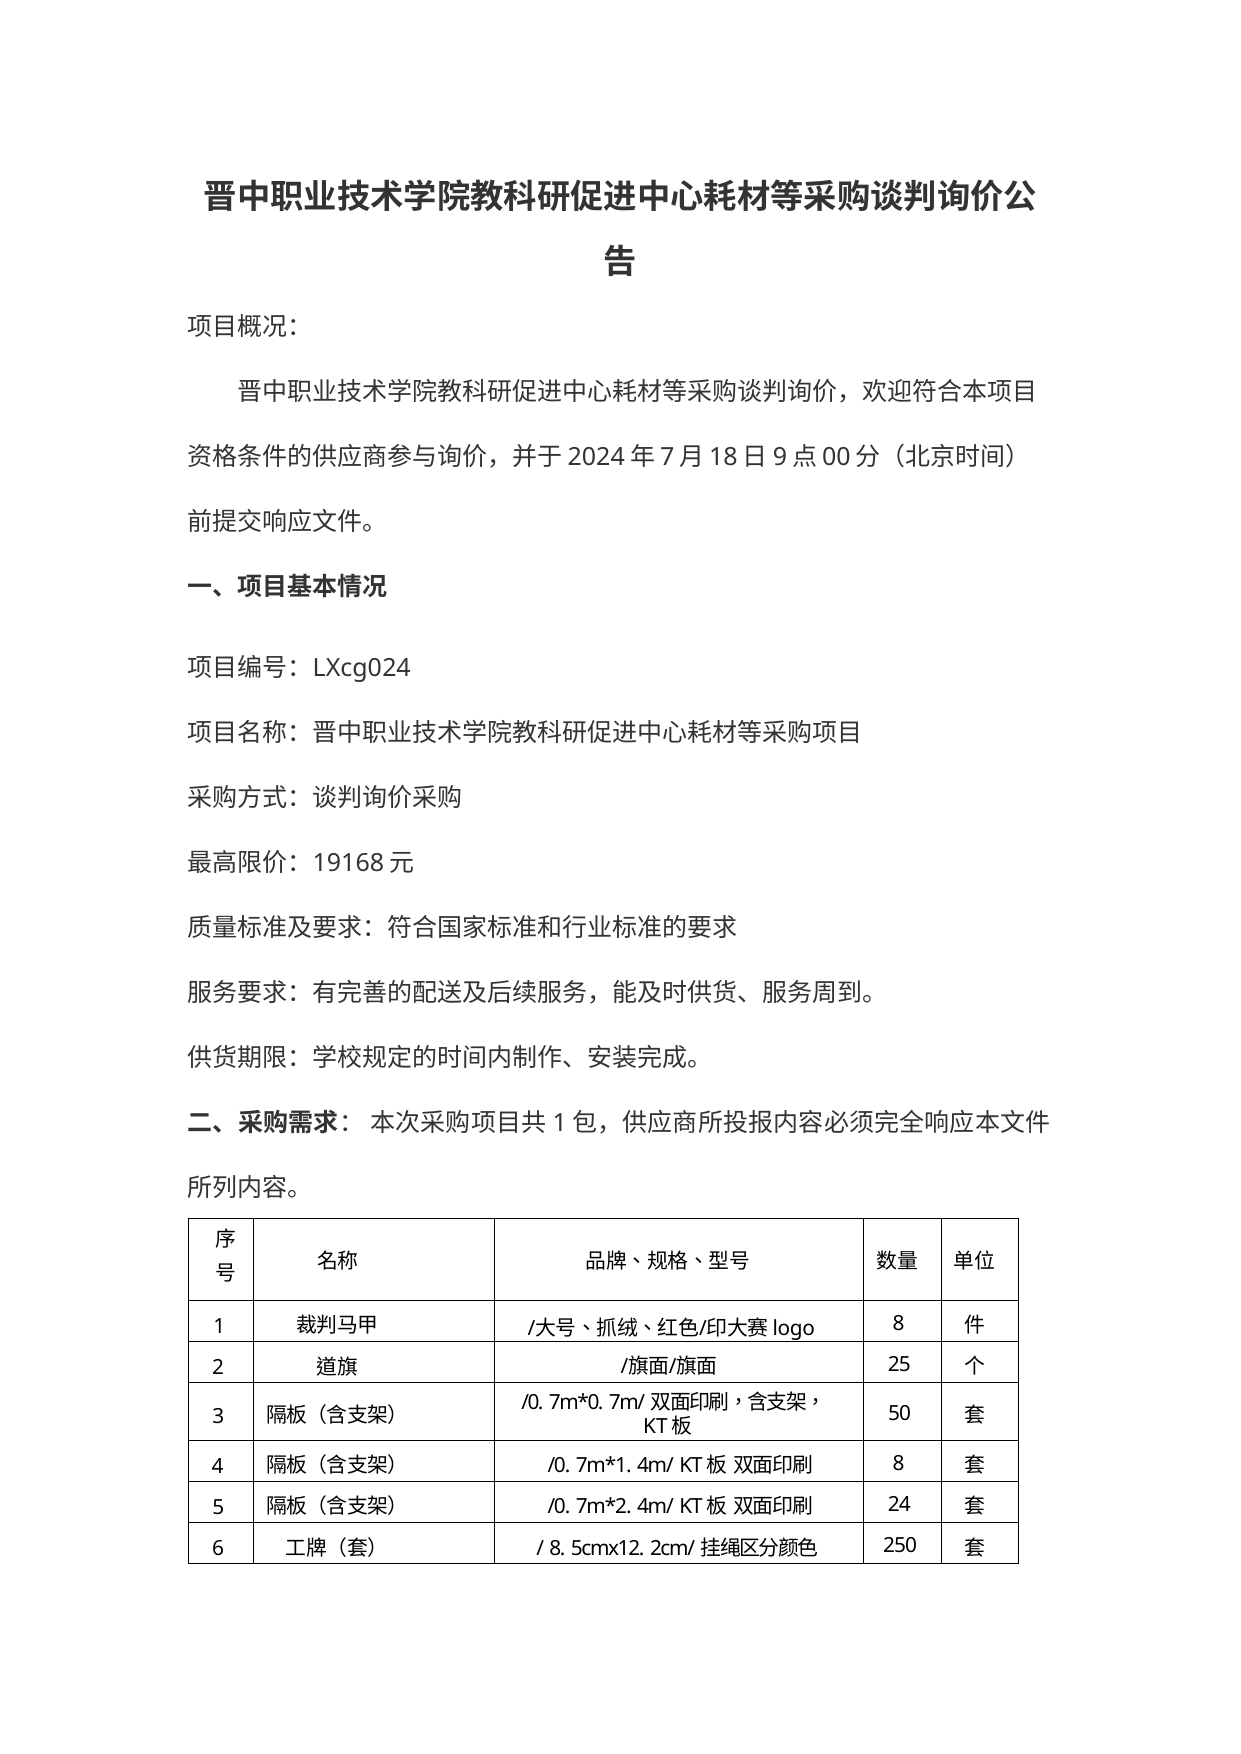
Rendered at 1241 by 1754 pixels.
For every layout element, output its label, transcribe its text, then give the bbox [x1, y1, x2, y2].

table_cell 件 [942, 1301, 1018, 1341]
table_header 数量 [864, 1219, 941, 1300]
table_cell 250 [864, 1523, 941, 1563]
table_cell 6 [189, 1523, 253, 1563]
table_cell 4 [189, 1441, 253, 1481]
table_cell 套 [942, 1383, 1018, 1439]
table_header 序 号 [189, 1219, 253, 1300]
table_header 名称 [254, 1219, 494, 1300]
table_cell /0. 7m*2. 4m/ KT板 双面印刷 [495, 1482, 863, 1522]
table_cell 50 [864, 1383, 941, 1439]
table_cell 8 [864, 1441, 941, 1481]
text 项目名称：晋中职业技术学院教科研促进中心耗材等采购项目 [187, 698, 1053, 763]
text 二、采购需求： 本次采购项目共1包，供应商所投报内容必须完全响应本文件所列内容。 [187, 1088, 1053, 1218]
text 供货期限：学校规定的时间内制作、安装完成。 [187, 1023, 1053, 1088]
text 质量标准及要求：符合国家标准和行业标准的要求 [187, 893, 1053, 958]
text 晋中职业技术学院教科研促进中心耗材等采购谈判询价公告 [187, 162, 1053, 292]
table_cell 8 [864, 1301, 941, 1341]
table_cell 1 [189, 1301, 253, 1341]
text 项目概况： [187, 292, 1053, 357]
table_cell 3 [189, 1383, 253, 1439]
table_header 单位 [942, 1219, 1018, 1300]
table_cell / 8. 5cmx12. 2cm/ 挂绳区分颜色 [495, 1523, 863, 1563]
table_cell 隔板（含支架） [254, 1383, 494, 1439]
table_cell 道旗 [254, 1342, 494, 1382]
table_cell 裁判马甲 [254, 1301, 494, 1341]
table_cell /0. 7m*1. 4m/ KT板 双面印刷 [495, 1441, 863, 1481]
table_cell 个 [942, 1342, 1018, 1382]
text 采购方式：谈判询价采购 [187, 763, 1053, 828]
table_cell 隔板（含支架） [254, 1482, 494, 1522]
table_cell 套 [942, 1441, 1018, 1481]
table_cell 隔板（含支架） [254, 1441, 494, 1481]
table_cell 2 [189, 1342, 253, 1382]
text 服务要求：有完善的配送及后续服务，能及时供货、服务周到。 [187, 958, 1053, 1023]
table_header 品牌、规格、型号 [495, 1219, 863, 1300]
table_cell 25 [864, 1342, 941, 1382]
text 晋中职业技术学院教科研促进中心耗材等采购谈判询价，欢迎符合本项目资格条件的供应商参与询价，并于2024年7月18日9点00分（北京时间）前提交响应文件。 [187, 357, 1053, 552]
table_cell 套 [942, 1482, 1018, 1522]
table_cell /大号、抓绒、红色/印大赛logo [495, 1301, 863, 1341]
table_cell 工牌（套） [254, 1523, 494, 1563]
text 最高限价：19168元 [187, 828, 1053, 893]
table_cell /0. 7m*0. 7m/ 双面印刷，含支架， KT板 [495, 1383, 863, 1439]
text 项目编号：LXcg024 [187, 633, 1053, 698]
list 一、项目基本情况 [187, 552, 1053, 617]
table_cell /旗面/旗面 [495, 1342, 863, 1382]
table_cell 24 [864, 1482, 941, 1522]
table_cell 套 [942, 1523, 1018, 1563]
table_cell 5 [189, 1482, 253, 1522]
